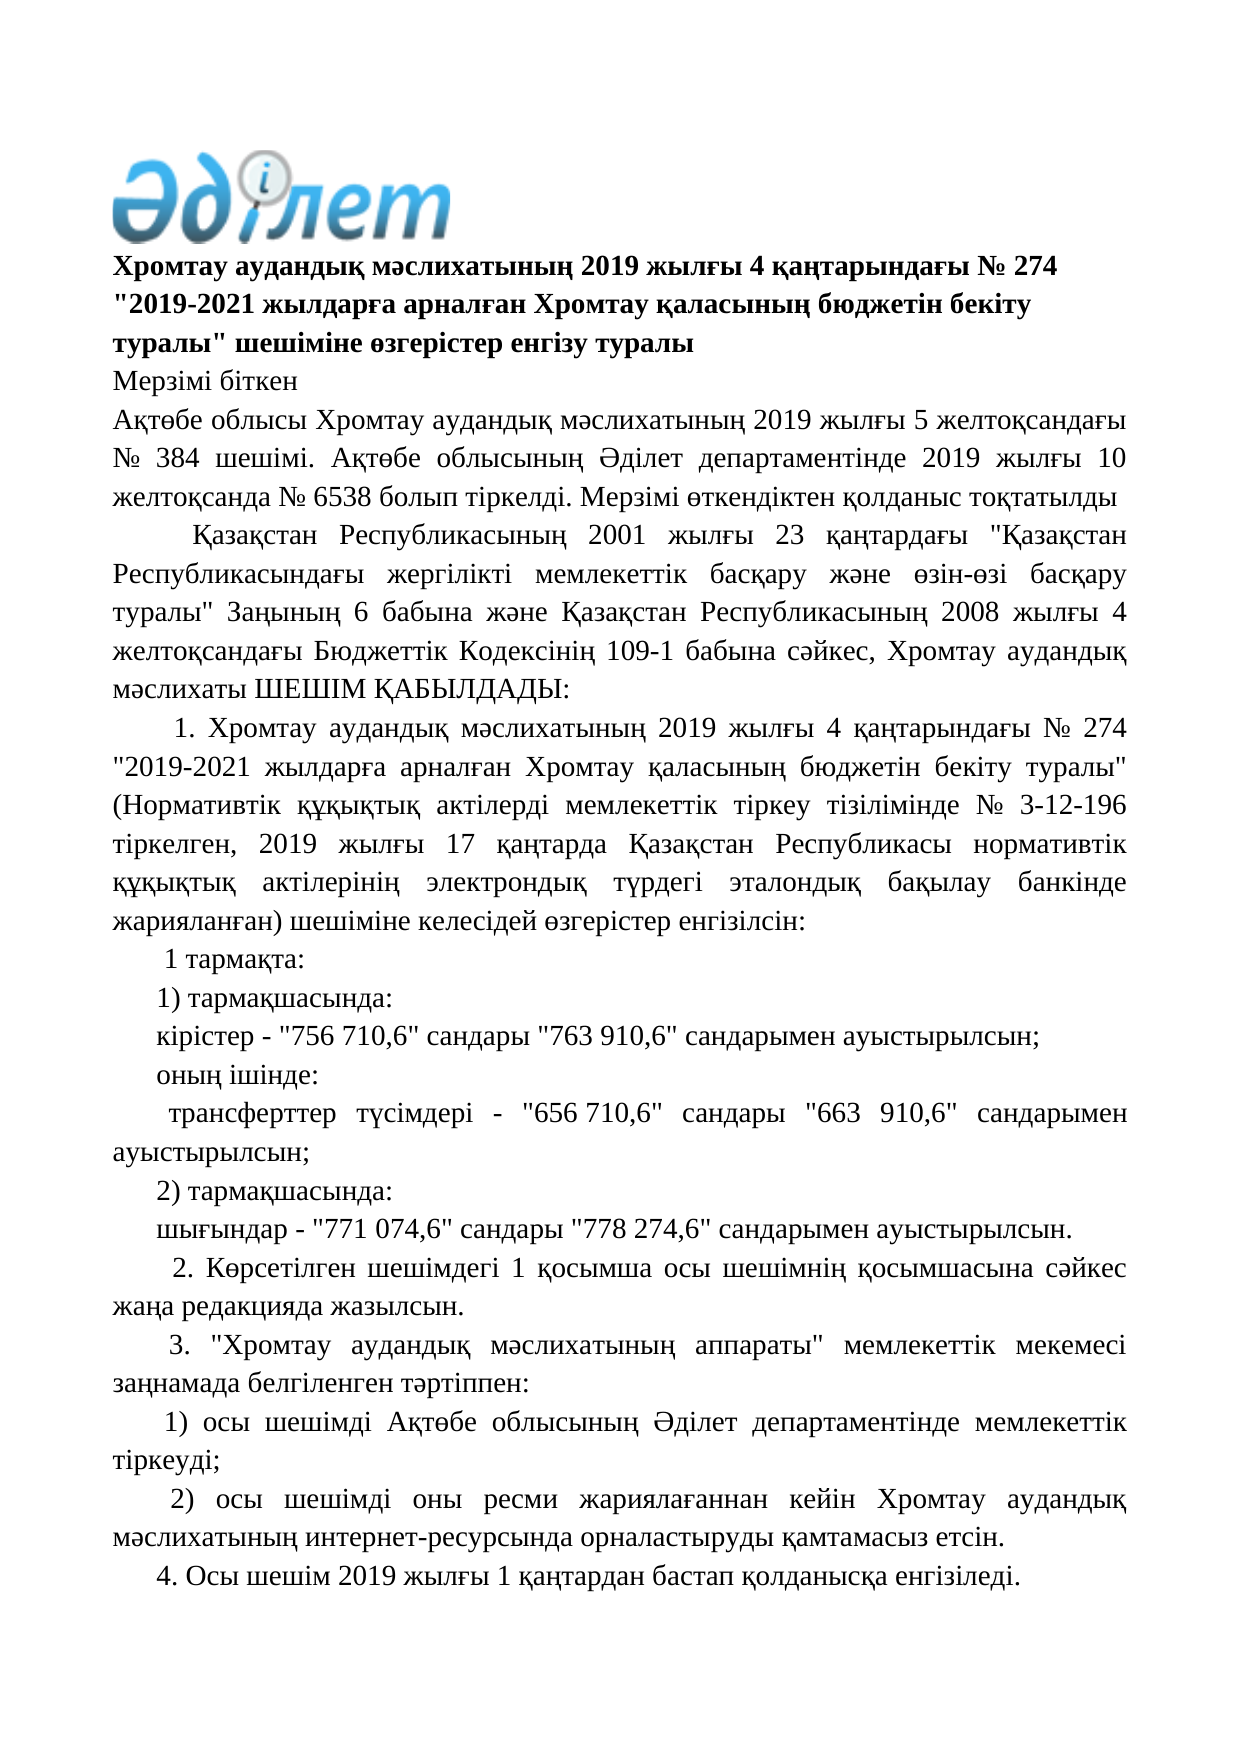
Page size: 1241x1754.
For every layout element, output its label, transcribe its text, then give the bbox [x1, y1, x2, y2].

text Қазақстан Республикасының 2001 жылғы 23 қаңтардағы "Қазақстан Республикасындағы жергілікті мемлекеттік басқару және өзін-өзі басқару туралы" Заңының 6 бабына және Қазақстан Республикасының 2008 жылғы 4 желтоқсандағы Бюджеттік Кодексінің 109-1 бабына сәйкес, Хромтау аудандық мәслихаты ШЕШІМ ҚАБЫЛДАДЫ: [112, 517, 1128, 705]
text кірістер - "756 710,6" сандары "763 910,6" сандарымен ауыстырылсын; [112, 1018, 1128, 1052]
text трансферттер түсімдері - "656 710,6" сандары "663 910,6" сандарымен ауыстырылсын; [112, 1096, 1128, 1168]
text 3. "Хромтау аудандық мәслихатының аппараты" мемлекеттік мекемесі заңнамада белгіленген тәртіппен: [112, 1327, 1128, 1399]
text 2) осы шешімді оны ресми жариялағаннан кейін Хромтау аудандық мәслихатының интернет-ресурсында орналастыруды қамтамасыз етсін. [112, 1481, 1128, 1553]
text шығындар - "771 074,6" сандары "778 274,6" сандарымен ауыстырылсын. [112, 1211, 1128, 1245]
text Ақтөбе облысы Хромтау аудандық мәслихатының 2019 жылғы 5 желтоқсандағы № 384 шешімі. Ақтөбе облысының Әділет департаментінде 2019 жылғы 10 желтоқсанда № 6538 болып тіркелді. Мерзімі өткендіктен қолданыс тоқтатылды [112, 402, 1128, 512]
text 1) тармақшасында: [112, 980, 1128, 1013]
picture [112, 150, 451, 244]
text оның ішінде: [112, 1057, 1128, 1091]
text 2) тармақшасында: [112, 1173, 1128, 1206]
text 1) осы шешімді Ақтөбе облысының Әділет департаментінде мемлекеттік тіркеуді; [112, 1404, 1128, 1476]
text Хромтау аудандық мәслихатының 2019 жылғы 4 қаңтарындағы № 274 "2019-2021 жылдарға арналған Хромтау қаласының бюджетін бекіту туралы" шешіміне өзгерістер енгізу туралы [112, 248, 1128, 358]
text 4. Осы шешім 2019 жылғы 1 қаңтардан бастап қолданысқа енгізіледі. [112, 1558, 1128, 1592]
text Мерзімі біткен [112, 363, 1128, 397]
text 1. Хромтау аудандық мәслихатының 2019 жылғы 4 қаңтарындағы № 274 "2019-2021 жылдарға арналған Хромтау қаласының бюджетін бекіту туралы" (Нормативтік құқықтық актілерді мемлекеттік тіркеу тізілімінде № 3-12-196 тіркелген, 2019 жылғы 17 қаңтарда Қазақстан Республикасы нормативтік құқықтық актілерінің электрондық түрдегі эталондық бақылау банкінде жарияланған) шешіміне келесідей өзгерістер енгізілсін: [112, 710, 1128, 936]
text 2. Көрсетілген шешімдегі 1 қосымша осы шешімнің қосымшасына сәйкес жаңа редакцияда жазылсын. [112, 1250, 1128, 1322]
text 1 тармақта: [112, 941, 1128, 975]
